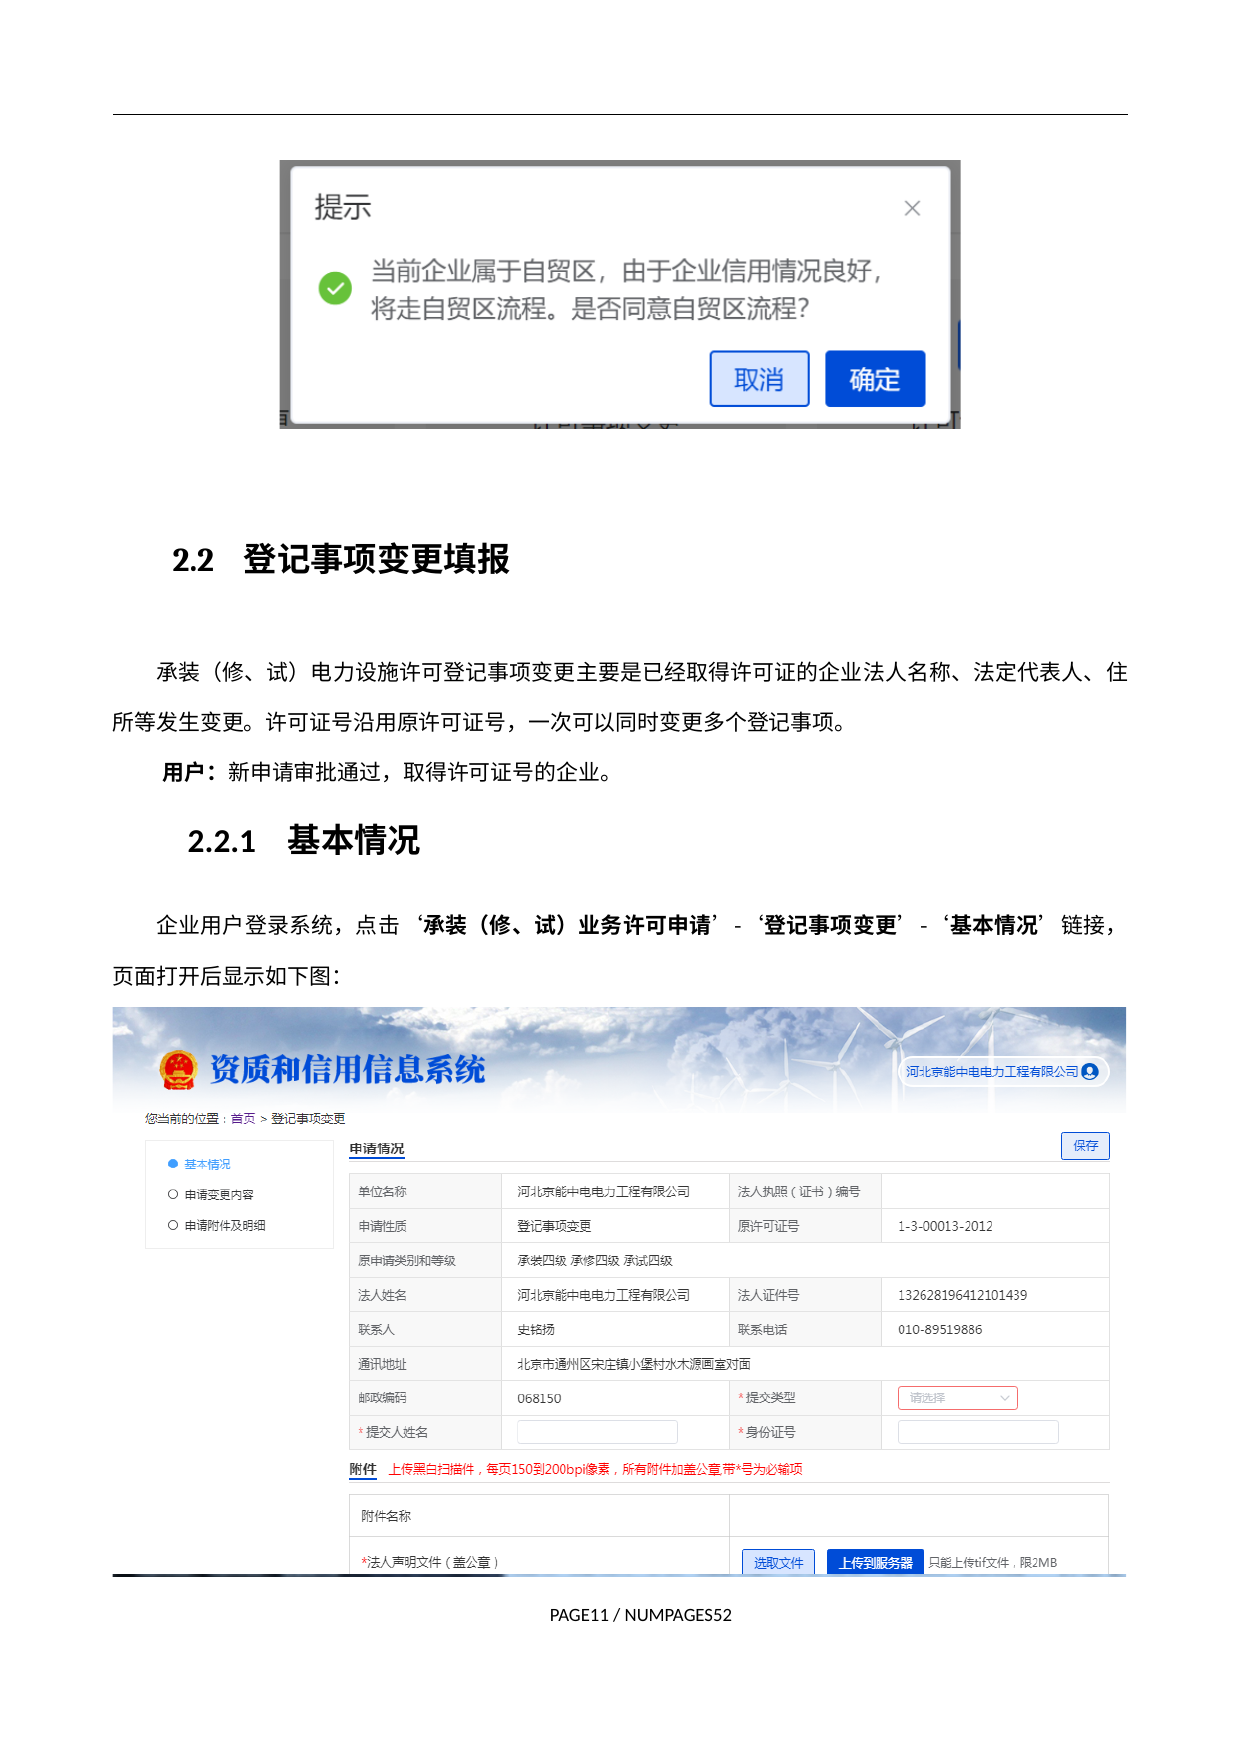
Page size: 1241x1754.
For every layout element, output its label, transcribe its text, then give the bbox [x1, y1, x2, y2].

text 企业用户登录系统，点击‘承装（修、试）业务许可申请’-‘登记事项变更’-‘基本情况’链接，页面打开后显示如下图： [112, 907, 1128, 992]
subtitle 登记事项变更填报 [172, 523, 1128, 591]
picture [112, 1007, 1127, 1577]
picture [279, 160, 961, 429]
text 用户：新申请审批通过，取得许可证号的企业。 [162, 754, 1115, 788]
subtitle 基本情况 [187, 804, 1128, 872]
text 承装（修、试）电力设施许可登记事项变更主要是已经取得许可证的企业法人名称、法定代表人、住所等发生变更。许可证号沿用原许可证号，一次可以同时变更多个登记事项。 [112, 653, 1128, 738]
